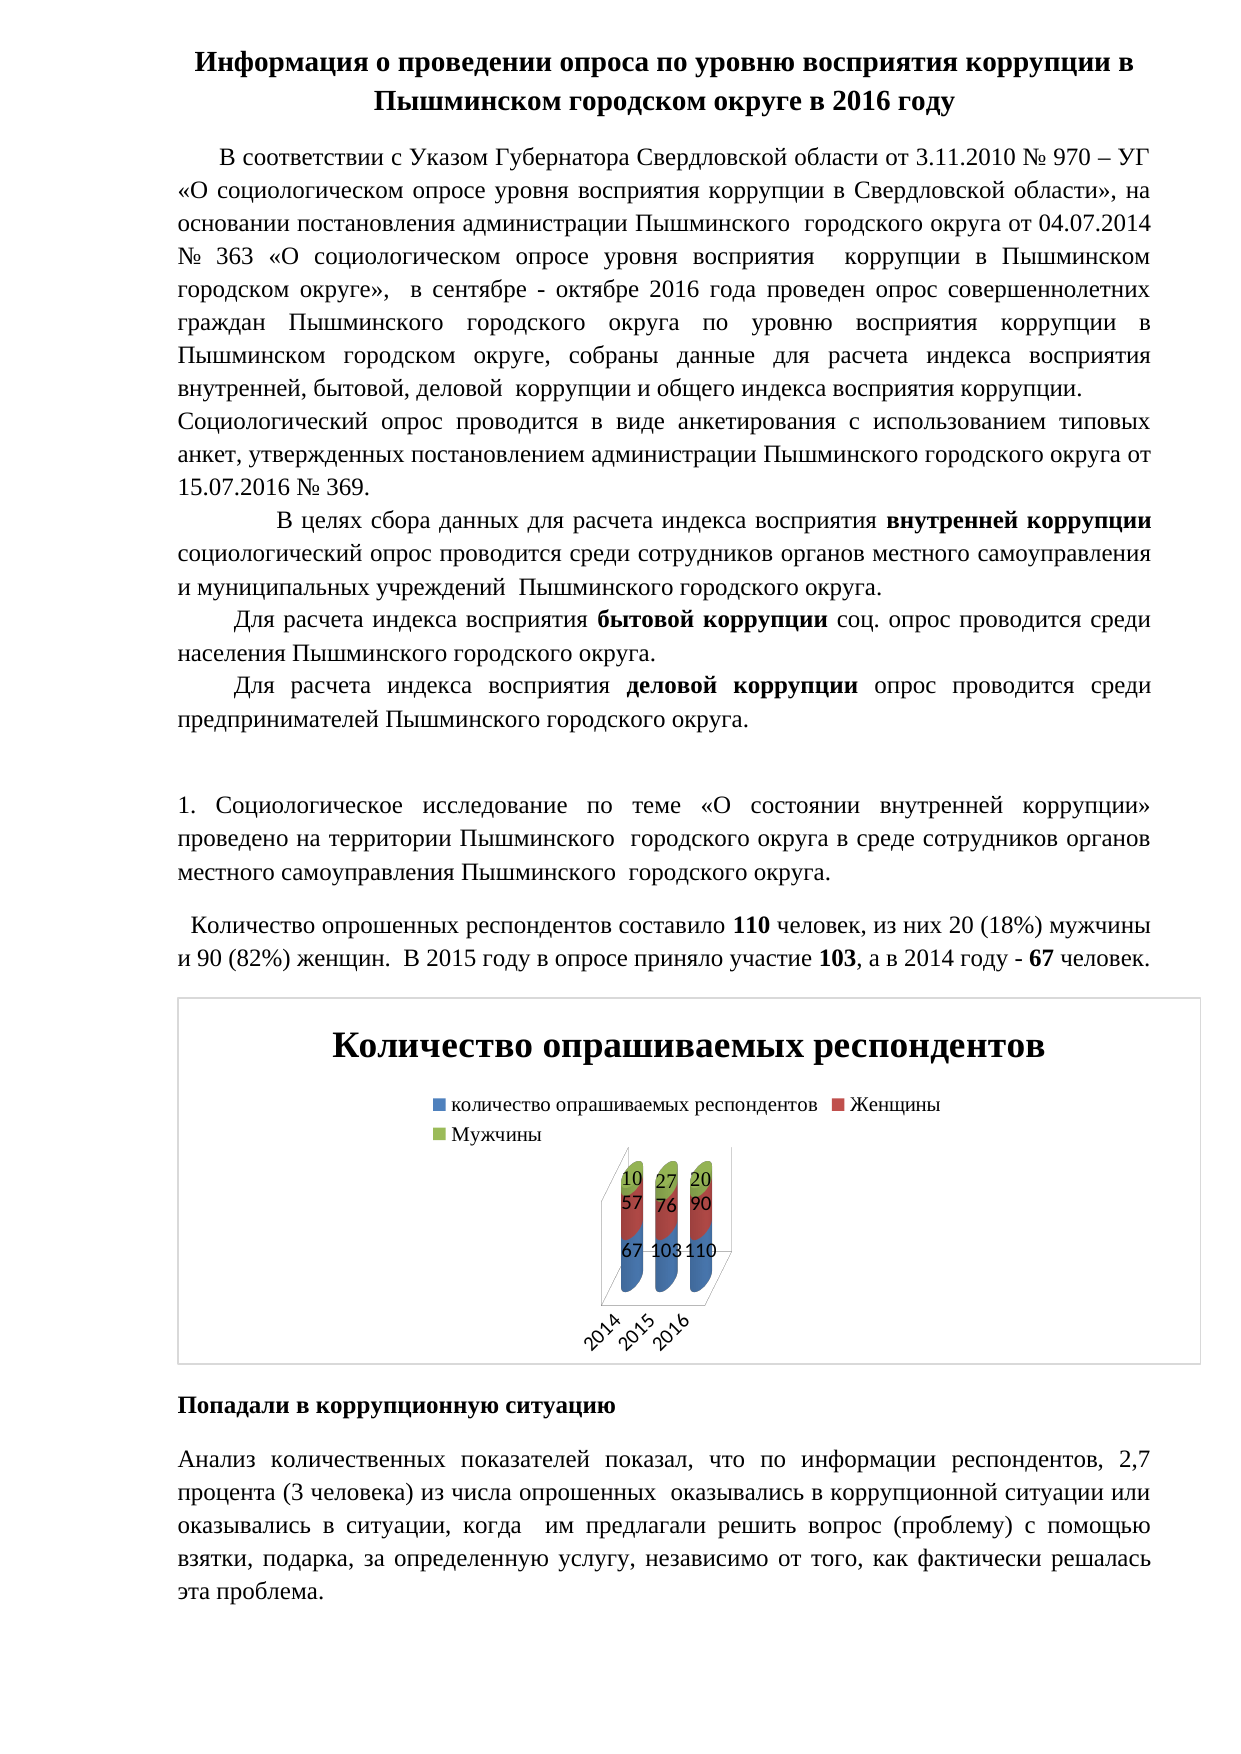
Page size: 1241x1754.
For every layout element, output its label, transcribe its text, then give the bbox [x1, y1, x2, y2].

text В соответствии с Указом Губернатора Свердловской области от 3.11.2010 № 970 – УГ «О социологическом опросе уровня восприятия коррупции в Свердловской области», на основании постановления администрации Пышминского городского округа от 04.07.2014 № 363 «О социологическом опросе уровня восприятия коррупции в Пышминском городском округе», в сентябре - октябре 2016 года проведен опрос совершеннолетних граждан Пышминского городского округа по уровню восприятия коррупции в Пышминском городском округе, собраны данные для расчета индекса восприятия внутренней, бытовой, деловой коррупции и общего индекса восприятия коррупции. [177, 142, 1152, 402]
text Для расчета индекса восприятия бытовой коррупции соц. опрос проводится среди населения Пышминского городского округа. [177, 604, 1152, 666]
text Социологический опрос проводится в виде анкетирования с использованием типовых анкет, утвержденных постановлением администрации Пышминского городского округа от 15.07.2016 № 369. [177, 406, 1152, 501]
text Для расчета индекса восприятия деловой коррупции опрос проводится среди предпринимателей Пышминского городского округа. [177, 671, 1152, 732]
text Анализ количественных показателей показал, что по информации респондентов, 2,7 процента (3 человека) из числа опрошенных оказывались в коррупционной ситуации или оказывались в ситуации, когда им предлагали решить вопрос (проблему) с помощью взятки, подарка, за определенную услугу, независимо от того, как фактически решалась эта проблема. [177, 1444, 1152, 1604]
text 1. Социологическое исследование по теме «О состоянии внутренней коррупции» проведено на территории Пышминского городского округа в среде сотрудников органов местного самоуправления Пышминского городского округа. [177, 791, 1152, 885]
text В целях сбора данных для расчета индекса восприятия внутренней коррупции социологический опрос проводится среди сотрудников органов местного самоуправления и муниципальных учреждений Пышминского городского округа. [177, 506, 1152, 600]
text Количество опрошенных респондентов составило 110 человек, из них 20 (18%) мужчины и 90 (82%) женщин. В 2015 году в опросе приняло участие 103, а в 2014 году - 67 человек. [177, 910, 1152, 972]
text Попадали в коррупционную ситуацию [177, 1390, 1152, 1418]
text Информация о проведении опроса по уровню восприятия коррупции в Пышминском городском округе в 2016 году [177, 44, 1152, 116]
